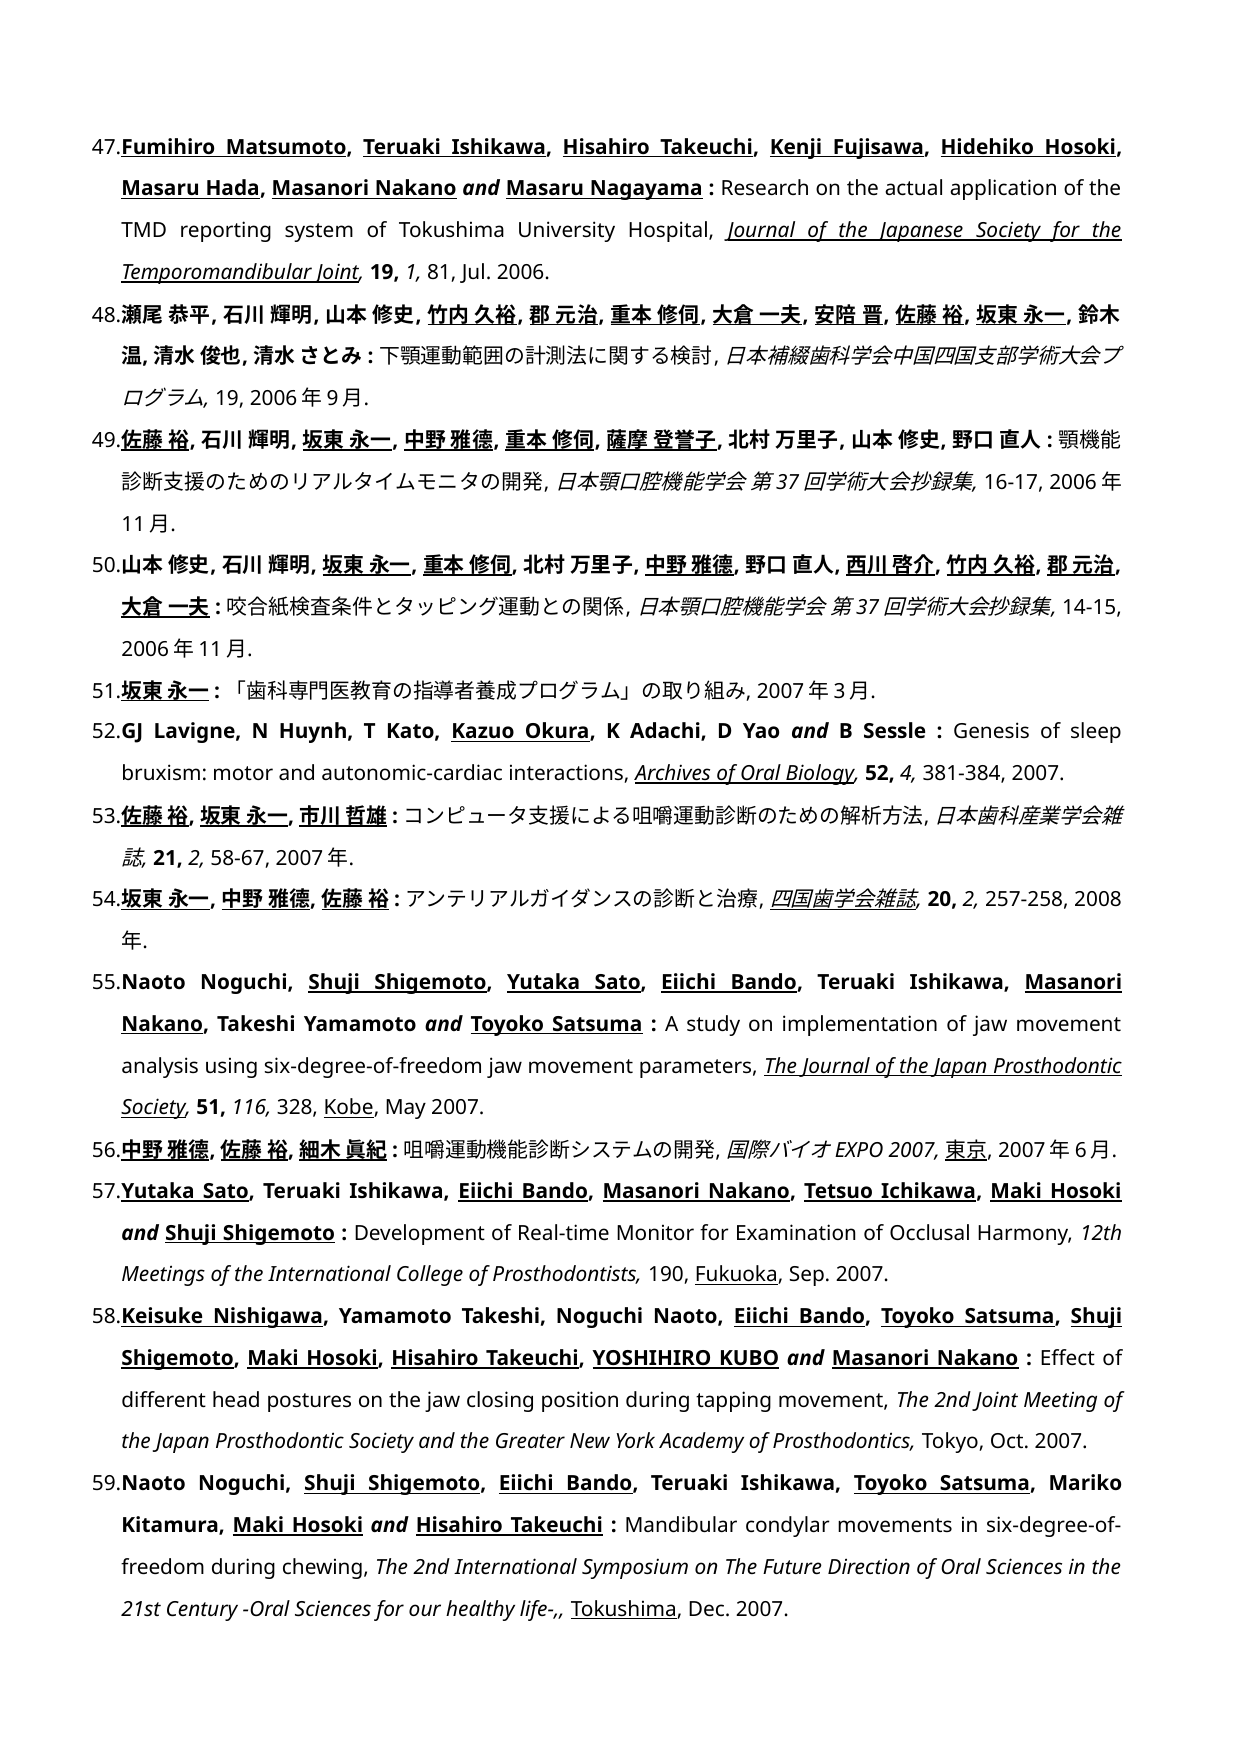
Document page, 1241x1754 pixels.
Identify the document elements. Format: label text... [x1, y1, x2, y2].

list 佐藤 裕, 坂東 永一, 市川 哲雄 : コンピュータ支援による咀嚼運動診断のための解析方法, 日本歯科産業学会雑誌, 21, 2, 58-67, 2007年. [92, 793, 1122, 877]
list Yutaka Sato, Teruaki Ishikawa, Eiichi Bando, Masanori Nakano, Tetsuo Ichikawa, Maki Hosoki and Shuji Shigemoto : Development of Real-time Monitor for Examination of Occlusal Harmony, 12th Meetings of the International College of Prosthodontists, 190, Fukuoka, Sep. 2007. [92, 1169, 1122, 1295]
list Naoto Noguchi, Shuji Shigemoto, Yutaka Sato, Eiichi Bando, Teruaki Ishikawa, Masanori Nakano, Takeshi Yamamoto and Toyoko Satsuma : A study on implementation of jaw movement analysis using six-degree-of-freedom jaw movement parameters, The Journal of the Japan Prosthodontic Society, 51, 116, 328, Kobe, May 2007. [92, 961, 1122, 1128]
list 坂東 永一 : 「歯科専門医教育の指導者養成プログラム」の取り組み, 2007年3月. [92, 668, 1122, 710]
list 坂東 永一, 中野 雅德, 佐藤 裕 : アンテリアルガイダンスの診断と治療, 四国歯学会雑誌, 20, 2, 257-258, 2008年. [92, 877, 1122, 961]
list 瀬尾 恭平, 石川 輝明, 山本 修史, 竹内 久裕, 郡 元治, 重本 修伺, 大倉 一夫, 安陪 晋, 佐藤 裕, 坂東 永一, 鈴木 温, 清水 俊也, 清水 さとみ : 下顎運動範囲の計測法に関する検討, 日本補綴歯科学会中国四国支部学術大会プログラム, 19, 2006年9月. [92, 292, 1122, 417]
list Naoto Noguchi, Shuji Shigemoto, Eiichi Bando, Teruaki Ishikawa, Toyoko Satsuma, Mariko Kitamura, Maki Hosoki and Hisahiro Takeuchi : Mandibular condylar movements in six-degree-of-freedom during chewing, The 2nd International Symposium on The Future Direction of Oral Sciences in the 21st Century -Oral Sciences for our healthy life-,, Tokushima, Dec. 2007. [92, 1462, 1122, 1629]
list Keisuke Nishigawa, Yamamoto Takeshi, Noguchi Naoto, Eiichi Bando, Toyoko Satsuma, Shuji Shigemoto, Maki Hosoki, Hisahiro Takeuchi, YOSHIHIRO KUBO and Masanori Nakano : Effect of different head postures on the jaw closing position during tapping movement, The 2nd Joint Meeting of the Japan Prosthodontic Society and the Greater New York Academy of Prosthodontics, Tokyo, Oct. 2007. [92, 1295, 1122, 1462]
list Fumihiro Matsumoto, Teruaki Ishikawa, Hisahiro Takeuchi, Kenji Fujisawa, Hidehiko Hosoki, Masaru Hada, Masanori Nakano and Masaru Nagayama : Research on the actual application of the TMD reporting system of Tokushima University Hospital, Journal of the Japanese Society for the Temporomandibular Joint, 19, 1, 81, Jul. 2006. [92, 125, 1122, 292]
list 山本 修史, 石川 輝明, 坂東 永一, 重本 修伺, 北村 万里子, 中野 雅德, 野口 直人, 西川 啓介, 竹内 久裕, 郡 元治, 大倉 一夫 : 咬合紙検査条件とタッピング運動との関係, 日本顎口腔機能学会 第37回学術大会抄録集, 14-15, 2006年11月. [92, 543, 1122, 668]
list 佐藤 裕, 石川 輝明, 坂東 永一, 中野 雅德, 重本 修伺, 薩摩 登誉子, 北村 万里子, 山本 修史, 野口 直人 : 顎機能診断支援のためのリアルタイムモニタの開発, 日本顎口腔機能学会 第37回学術大会抄録集, 16-17, 2006年11月. [92, 417, 1122, 543]
list 中野 雅德, 佐藤 裕, 細木 眞紀 : 咀嚼運動機能診断システムの開発, 国際バイオEXPO 2007, 東京, 2007年6月. [92, 1128, 1122, 1169]
list GJ Lavigne, N Huynh, T Kato, Kazuo Okura, K Adachi, D Yao and B Sessle : Genesis of sleep bruxism: motor and autonomic-cardiac interactions, Archives of Oral Biology, 52, 4, 381-384, 2007. [92, 710, 1122, 793]
